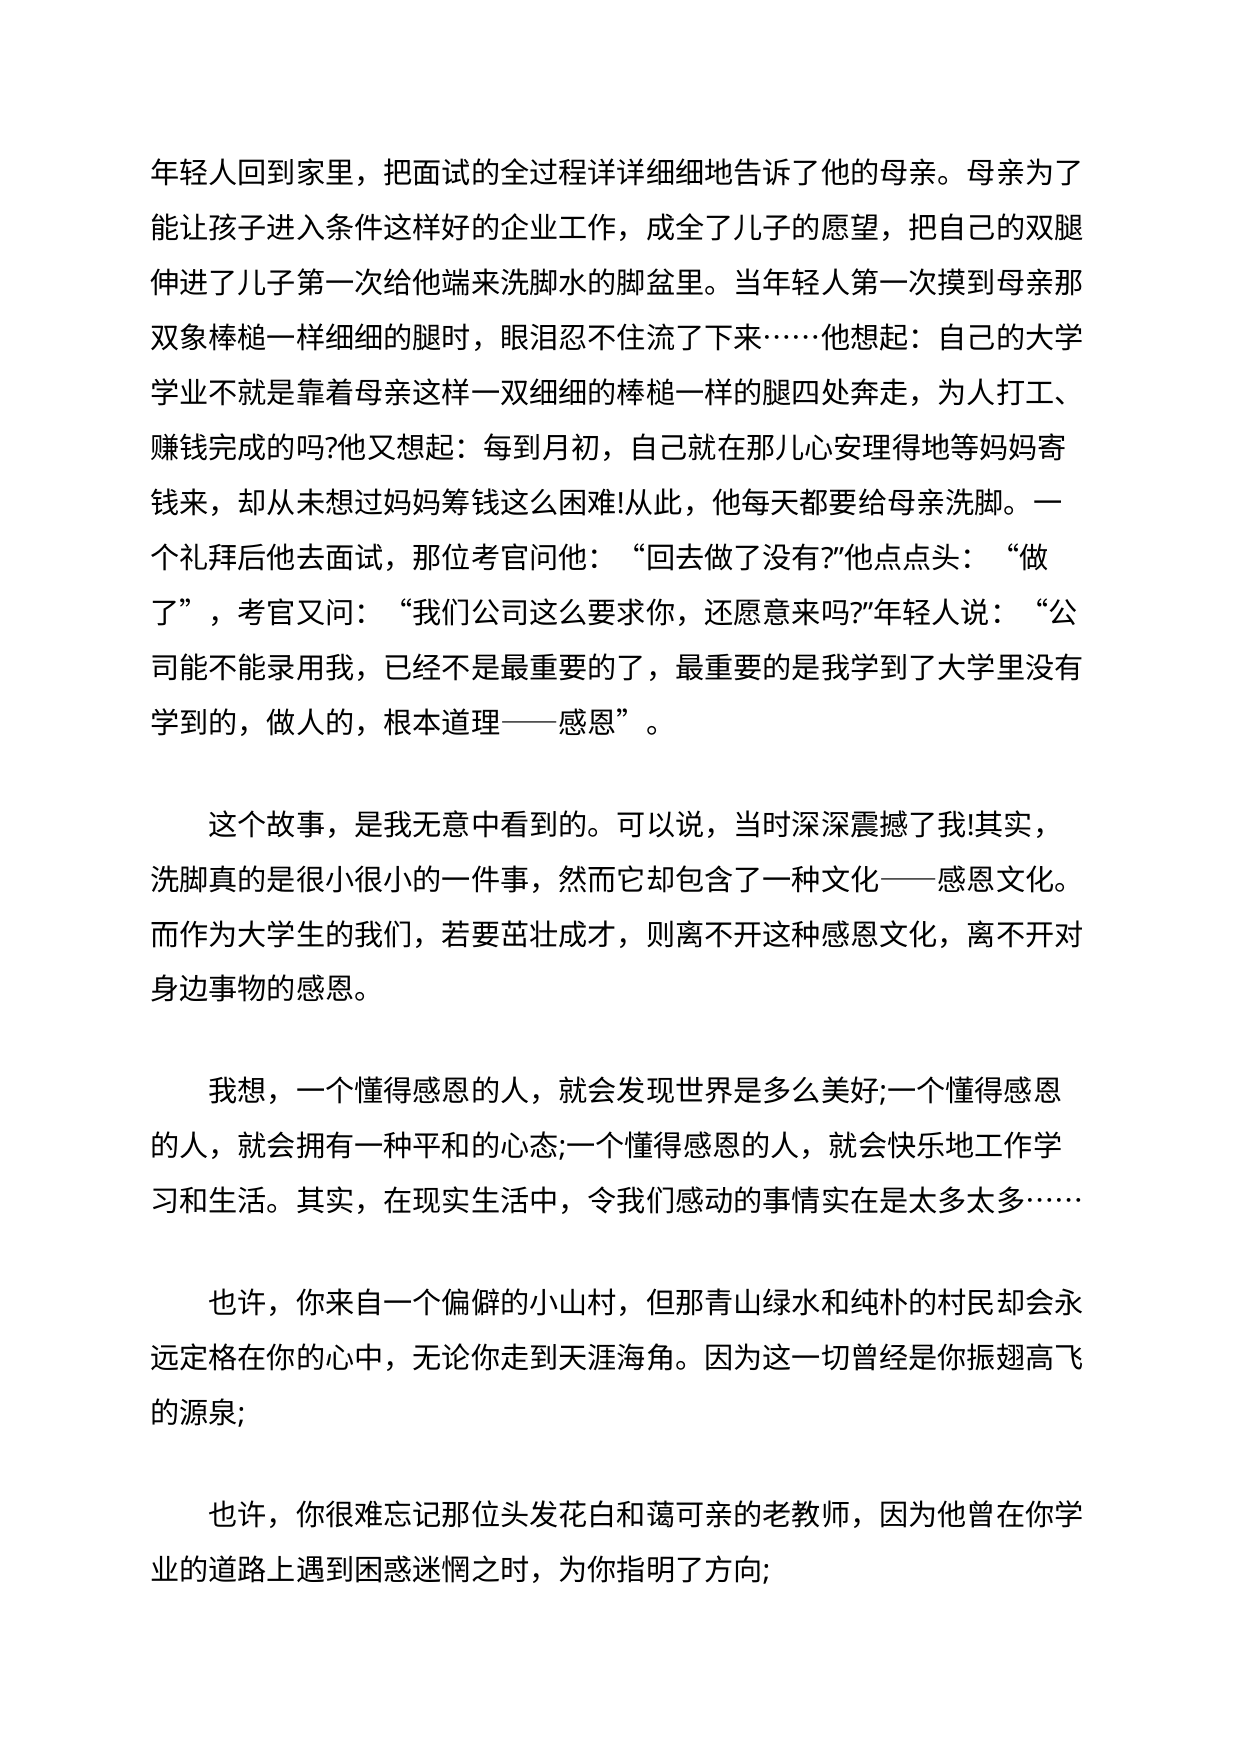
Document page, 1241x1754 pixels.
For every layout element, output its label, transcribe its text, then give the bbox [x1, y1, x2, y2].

text 也许，你来自一个偏僻的小山村，但那青山绿水和纯朴的村民却会永远定格在你的心中，无论你走到天涯海角。因为这一切曾经是你振翅高飞的源泉; [150, 1279, 1090, 1432]
text 也许，你很难忘记那位头发花白和蔼可亲的老教师，因为他曾在你学业的道路上遇到困惑迷惘之时，为你指明了方向; [150, 1491, 1090, 1588]
text 我想，一个懂得感恩的人，就会发现世界是多么美好;一个懂得感恩的人，就会拥有一种平和的心态;一个懂得感恩的人，就会快乐地工作学习和生活。其实，在现实生活中，令我们感动的事情实在是太多太多…… [150, 1068, 1090, 1220]
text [150, 150, 1090, 742]
text 这个故事，是我无意中看到的。可以说，当时深深震撼了我!其实，洗脚真的是很小很小的一件事，然而它却包含了一种文化——感恩文化。而作为大学生的我们，若要茁壮成才，则离不开这种感恩文化，离不开对身边事物的感恩。 [150, 801, 1090, 1008]
